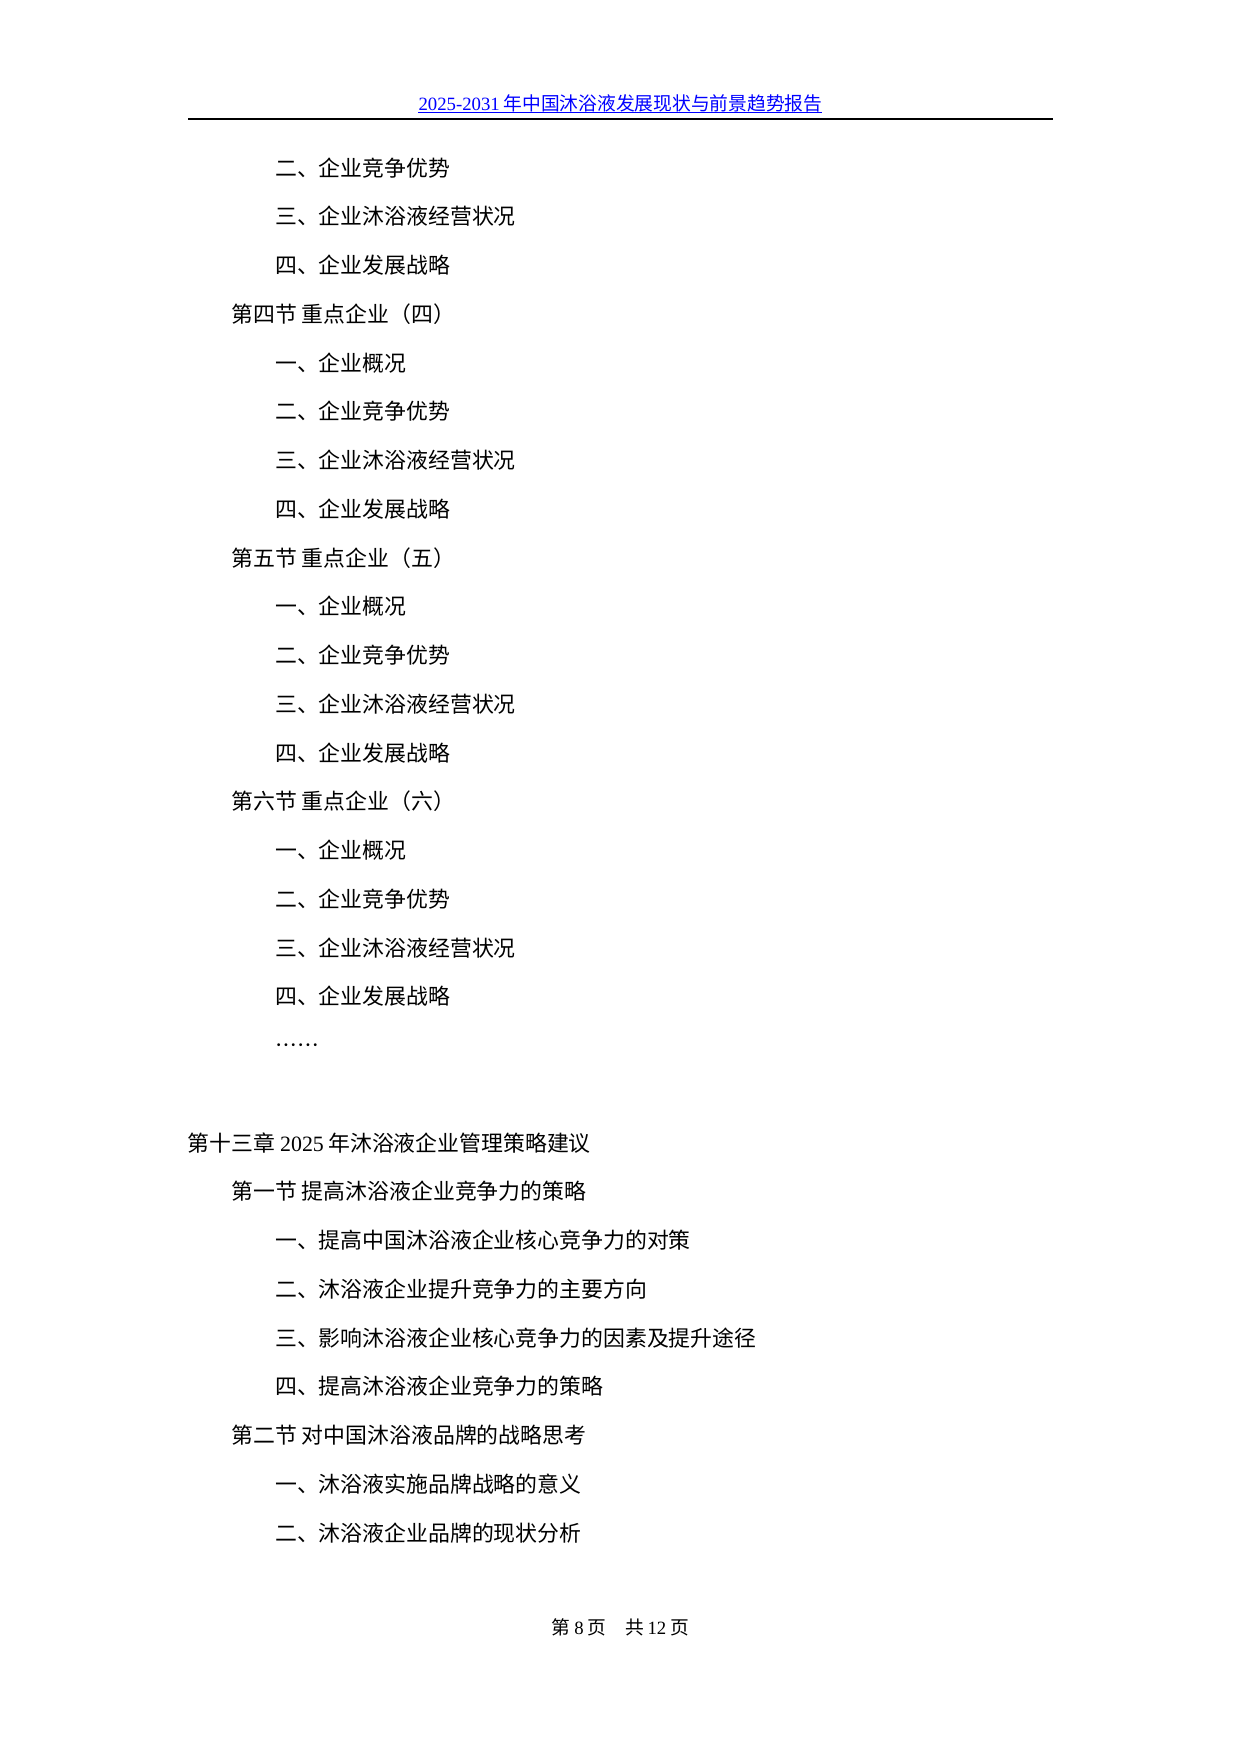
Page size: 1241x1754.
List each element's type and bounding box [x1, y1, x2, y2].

text [187, 150, 1053, 1548]
